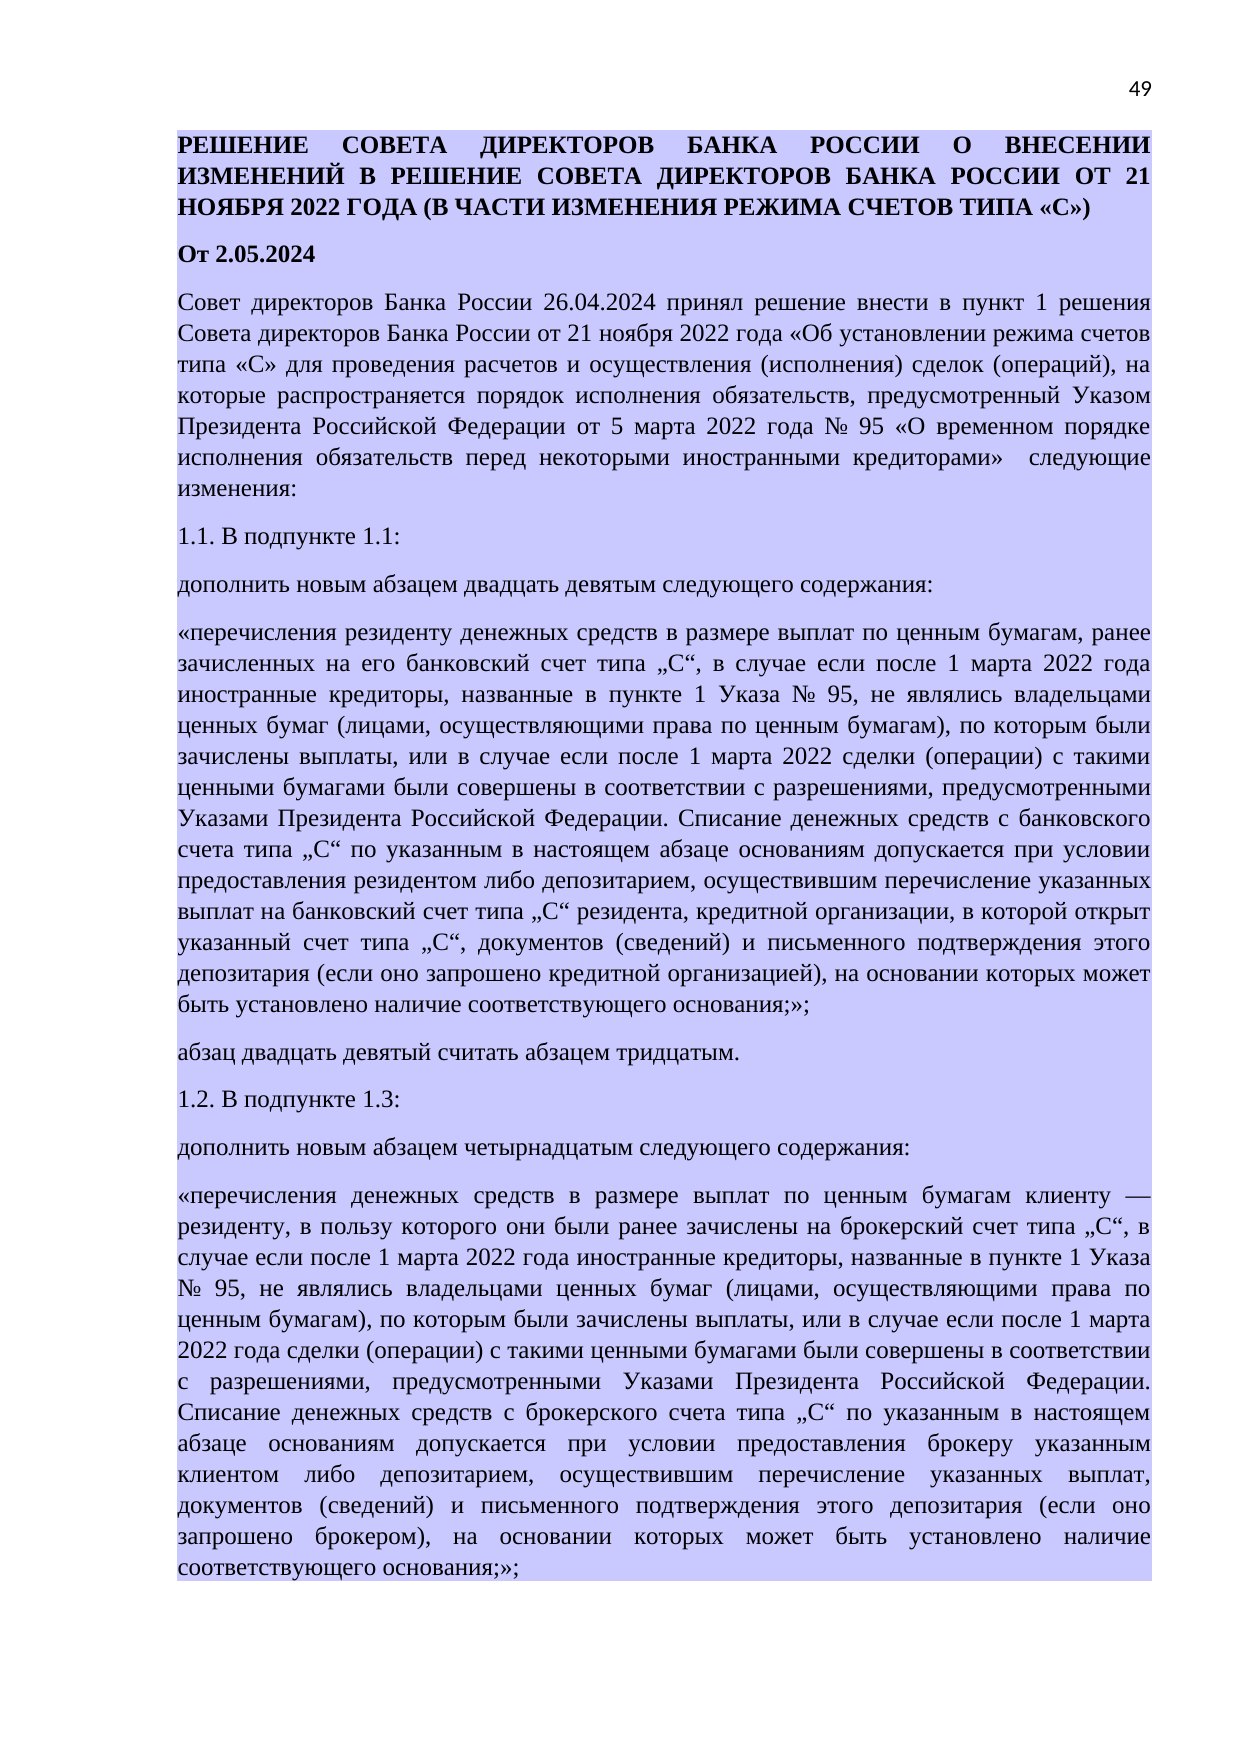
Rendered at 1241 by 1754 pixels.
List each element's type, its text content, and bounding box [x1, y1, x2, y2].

text «перечисления резиденту денежных средств в размере выплат по ценным бумагам, ранее зачисленных на его банковский счет типа „С“, в случае если после 1 марта 2022 года иностранные кредиторы, названные в пункте 1 Указа № 95, не являлись владельцами ценных бумаг (лицами, осуществляющими права по ценным бумагам), по которым были зачислены выплаты, или в случае если после 1 марта 2022 сделки (операции) с такими ценными бумагами были совершены в соответствии с разрешениями, предусмотренными Указами Президента Российской Федерации. Списание денежных средств с банковского счета типа „С“ по указанным в настоящем абзаце основаниям допускается при условии предоставления резидентом либо депозитарием, осуществившим перечисление указанных выплат на банковский счет типа „С“ резидента, кредитной организации, в которой открыт указанный счет типа „С“, документов (сведений) и письменного подтверждения этого депозитария (если оно запрошено кредитной организацией), на основании которых может быть установлено наличие соответствующего основания;»; [177, 617, 1152, 1018]
text 1.1. В подпункте 1.1: [177, 521, 1152, 550]
text дополнить новым абзацем четырнадцатым следующего содержания: [177, 1132, 1152, 1161]
text 1.2. В подпункте 1.3: [177, 1084, 1152, 1113]
text РЕШЕНИЕ СОВЕТА ДИРЕКТОРОВ БАНКА РОССИИ О ВНЕСЕНИИ ИЗМЕНЕНИЙ В РЕШЕНИЕ СОВЕТА ДИРЕКТОРОВ БАНКА РОССИИ ОТ 21 НОЯБРЯ 2022 ГОДА (В ЧАСТИ ИЗМЕНЕНИЯ РЕЖИМА СЧЕТОВ ТИПА «С») [177, 130, 1152, 221]
text От 2.05.2024 [177, 239, 1152, 268]
text «перечисления денежных средств в размере выплат по ценным бумагам клиенту — резиденту, в пользу которого они были ранее зачислены на брокерский счет типа „С“, в случае если после 1 марта 2022 года иностранные кредиторы, названные в пункте 1 Указа № 95, не являлись владельцами ценных бумаг (лицами, осуществляющими права по ценным бумагам), по которым были зачислены выплаты, или в случае если после 1 марта 2022 года сделки (операции) с такими ценными бумагами были совершены в соответствии с разрешениями, предусмотренными Указами Президента Российской Федерации. Списание денежных средств с брокерского счета типа „С“ по указанным в настоящем абзаце основаниям допускается при условии предоставления брокеру указанным клиентом либо депозитарием, осуществившим перечисление указанных выплат, документов (сведений) и письменного подтверждения этого депозитария (если оно запрошено брокером), на основании которых может быть установлено наличие соответствующего основания;»; [177, 1180, 1152, 1581]
text Совет директоров Банка России 26.04.2024 принял решение внести в пункт 1 решения Совета директоров Банка России от 21 ноября 2022 года «Об установлении режима счетов типа «С» для проведения расчетов и осуществления (исполнения) сделок (операций), на которые распространяется порядок исполнения обязательств, предусмотренный Указом Президента Российской Федерации от 5 марта 2022 года № 95 «О временном порядке исполнения обязательств перед некоторыми иностранными кредиторами» следующие изменения: [177, 287, 1152, 502]
text дополнить новым абзацем двадцать девятым следующего содержания: [177, 569, 1152, 598]
text абзац двадцать девятый считать абзацем тридцатым. [177, 1037, 1152, 1066]
